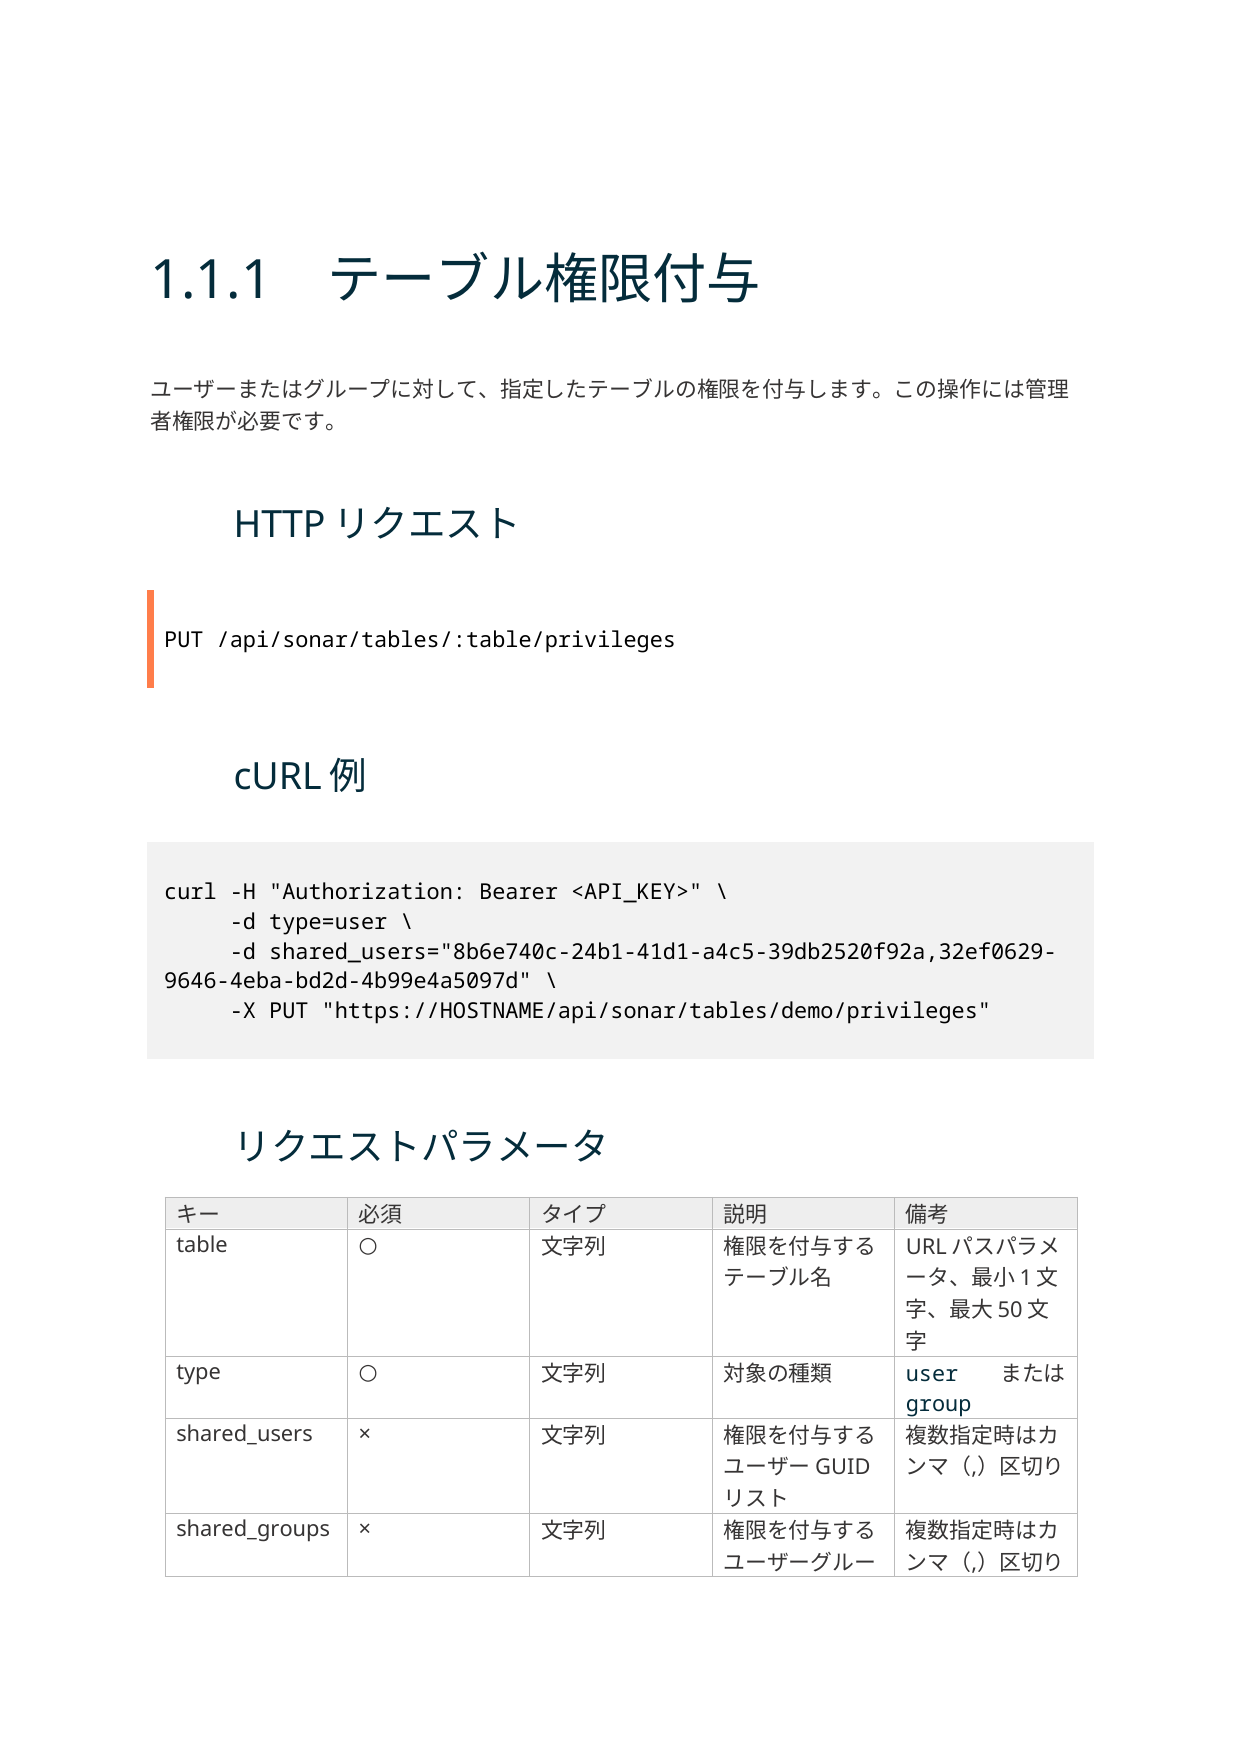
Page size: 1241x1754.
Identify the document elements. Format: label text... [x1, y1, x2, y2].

table_header 必須 [348, 1198, 529, 1228]
subtitle HTTPリクエスト [150, 494, 1090, 549]
table_cell ○ [348, 1230, 529, 1356]
table_header タイプ [530, 1198, 712, 1228]
text PUT /api/sonar/tables/:table/privileges [154, 591, 1093, 687]
table_header キー [166, 1198, 347, 1228]
table_cell 文字列 [530, 1357, 712, 1417]
table_cell 対象の種類 [713, 1357, 894, 1417]
table_cell × [348, 1419, 529, 1513]
subtitle cURL例 [150, 746, 1090, 801]
text curl -H "Authorization: Bearer <API_KEY>" \ -d type=user \ -d shared_users="8b6e740c-24b1-41d1-a4c5-39db2520f92a,32ef0629-9646-4eba-bd2d-4b99e4a5097d" \ -X PUT "https://HOSTNAME/api/sonar/tables/demo/privileges" [148, 843, 1093, 1058]
table_cell 文字列 [530, 1514, 712, 1576]
subtitle テーブル権限付与 [150, 236, 1090, 314]
table_cell table [166, 1230, 347, 1356]
table_cell shared_users [166, 1419, 347, 1513]
table_header 説明 [713, 1198, 894, 1228]
subtitle リクエストパラメータ [150, 1117, 1090, 1172]
table_cell 権限を付与するテーブル名 [713, 1230, 894, 1356]
text ユーザーまたはグループに対して、指定したテーブルの権限を付与します。この操作には管理者権限が必要です。 [150, 372, 1090, 436]
table_cell 複数指定時はカンマ（,）区切り [895, 1514, 1077, 1576]
table_header 備考 [895, 1198, 1077, 1228]
table_cell 権限を付与するユーザーGUIDリスト [713, 1419, 894, 1513]
table_cell URLパスパラメータ、最小1文字、最大50文字 [895, 1230, 1077, 1356]
table_cell ○ [348, 1357, 529, 1417]
table_cell 文字列 [530, 1419, 712, 1513]
table_cell 文字列 [530, 1230, 712, 1356]
table_cell shared_groups [166, 1514, 347, 1576]
table_cell 複数指定時はカンマ（,）区切り [895, 1419, 1077, 1513]
table_cell type [166, 1357, 347, 1417]
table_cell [713, 1514, 894, 1576]
table_cell × [348, 1514, 529, 1576]
table_cell user または group [895, 1357, 1077, 1417]
